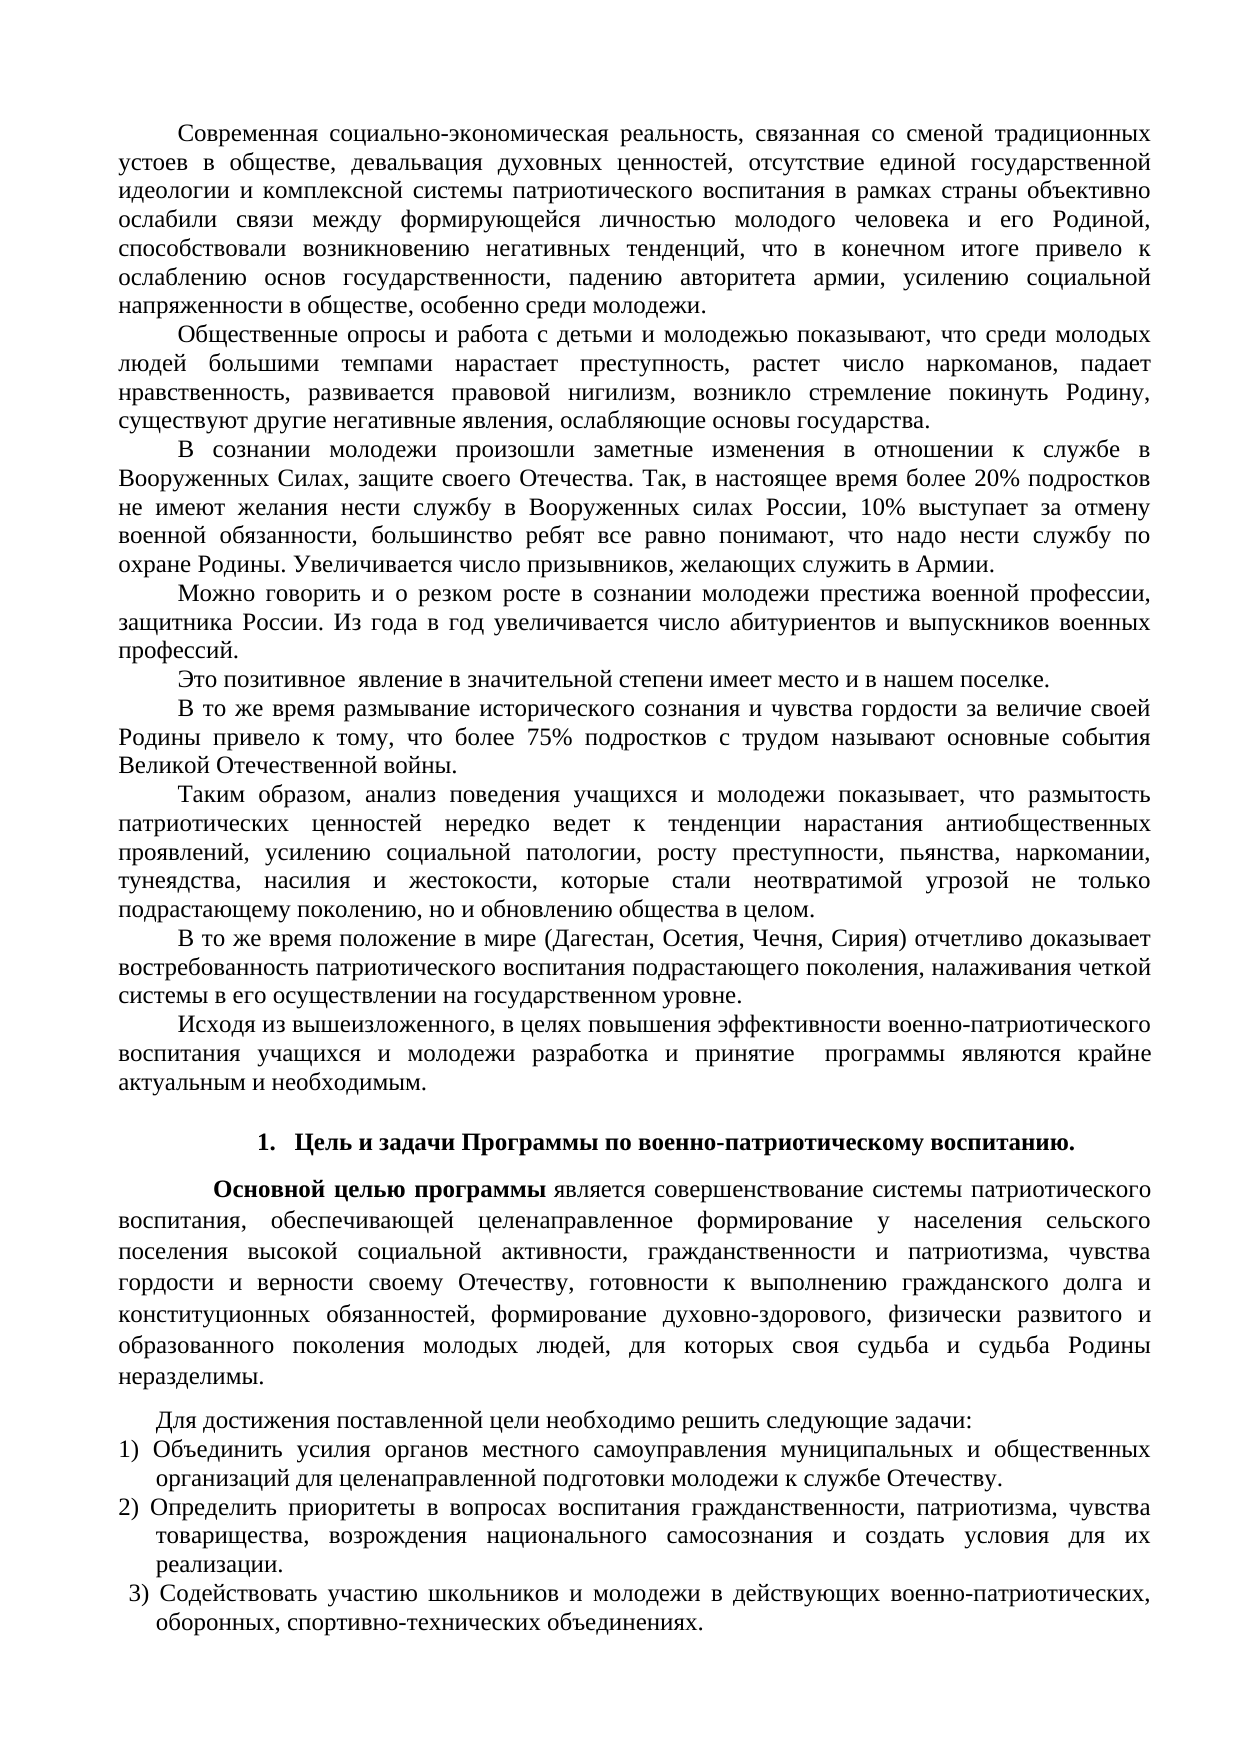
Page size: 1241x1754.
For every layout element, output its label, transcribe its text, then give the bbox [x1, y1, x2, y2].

text 2) Определить приоритеты в вопросах воспитания гражданственности, патриотизма, чувства товарищества, возрождения национального самосознания и создать условия для их реализации. [118, 1492, 1152, 1578]
text Современная социально-экономическая реальность, связанная со сменой традиционных устоев в обществе, девальвация духовных ценностей, отсутствие единой государственной идеологии и комплексной системы патриотического воспитания в рамках страны объективно ослабили связи между формирующейся личностью молодого человека и его Родиной, способствовали возникновению негативных тенденций, что в конечном итоге привело к ослаблению основ государственности, падению авторитета армии, усилению социальной напряженности в обществе, особенно среди молодежи. [118, 118, 1152, 319]
text В сознании молодежи произошли заметные изменения в отношении к службе в Вооруженных Силах, защите своего Отечества. Так, в настоящее время более 20% подростков не имеют желания нести службу в Вооруженных силах России, 10% выступает за отмену военной обязанности, большинство ребят все равно понимают, что надо нести службу по охране Родины. Увеличивается число призывников, желающих служить в Армии. [118, 434, 1152, 578]
text Это позитивное явление в значительной степени имеет место и в нашем поселке. [118, 664, 1152, 693]
text 3) Содействовать участию школьников и молодежи в действующих военно-патриотических, оборонных, спортивно-технических объединениях. [118, 1578, 1152, 1636]
text Можно говорить и о резком росте в сознании молодежи престижа военной профессии, защитника России. Из года в год увеличивается число абитуриентов и выпускников военных профессий. [118, 578, 1152, 664]
list Цель и задачи Программы по военно-патриотическому воспитанию. [181, 1124, 1152, 1156]
text В то же время размывание исторического сознания и чувства гордости за величие своей Родины привело к тому, что более 75% подростков с трудом называют основные события Великой Отечественной войны. [118, 693, 1152, 779]
text Основной целью программы является совершенствование системы патриотического воспитания, обеспечивающей целенаправленное формирование у населения сельского поселения высокой социальной активности, гражданственности и патриотизма, чувства гордости и верности своему Отечеству, готовности к выполнению гражданского долга и конституционных обязанностей, формирование духовно-здорового, физически развитого и образованного поколения молодых людей, для которых своя судьба и судьба Родины неразделимы. [118, 1171, 1152, 1390]
text 1) Объединить усилия органов местного самоуправления муниципальных и общественных организаций для целенаправленной подготовки молодежи к службе Отечеству. [118, 1434, 1152, 1492]
text Исходя из вышеизложенного, в целях повышения эффективности военно-патриотического воспитания учащихся и молодежи разработка и принятие программы являются крайне актуальным и необходимым. [118, 1009, 1152, 1096]
text Для достижения поставленной цели необходимо решить следующие задачи: [118, 1406, 1152, 1434]
text В то же время положение в мире (Дагестан, Осетия, Чечня, Сирия) отчетливо доказывает востребованность патриотического воспитания подрастающего поколения, налаживания четкой системы в его осуществлении на государственном уровне. [118, 923, 1152, 1009]
text Таким образом, анализ поведения учащихся и молодежи показывает, что размытость патриотических ценностей нередко ведет к тенденции нарастания антиобщественных проявлений, усилению социальной патологии, росту преступности, пьянства, наркомании, тунеядства, насилия и жестокости, которые стали неотвратимой угрозой не только подрастающему поколению, но и обновлению общества в целом. [118, 779, 1152, 923]
text Общественные опросы и работа с детьми и молодежью показывают, что среди молодых людей большими темпами нарастает преступность, растет число наркоманов, падает нравственность, развивается правовой нигилизм, возникло стремление покинуть Родину, существуют другие негативные явления, ослабляющие основы государства. [118, 319, 1152, 434]
